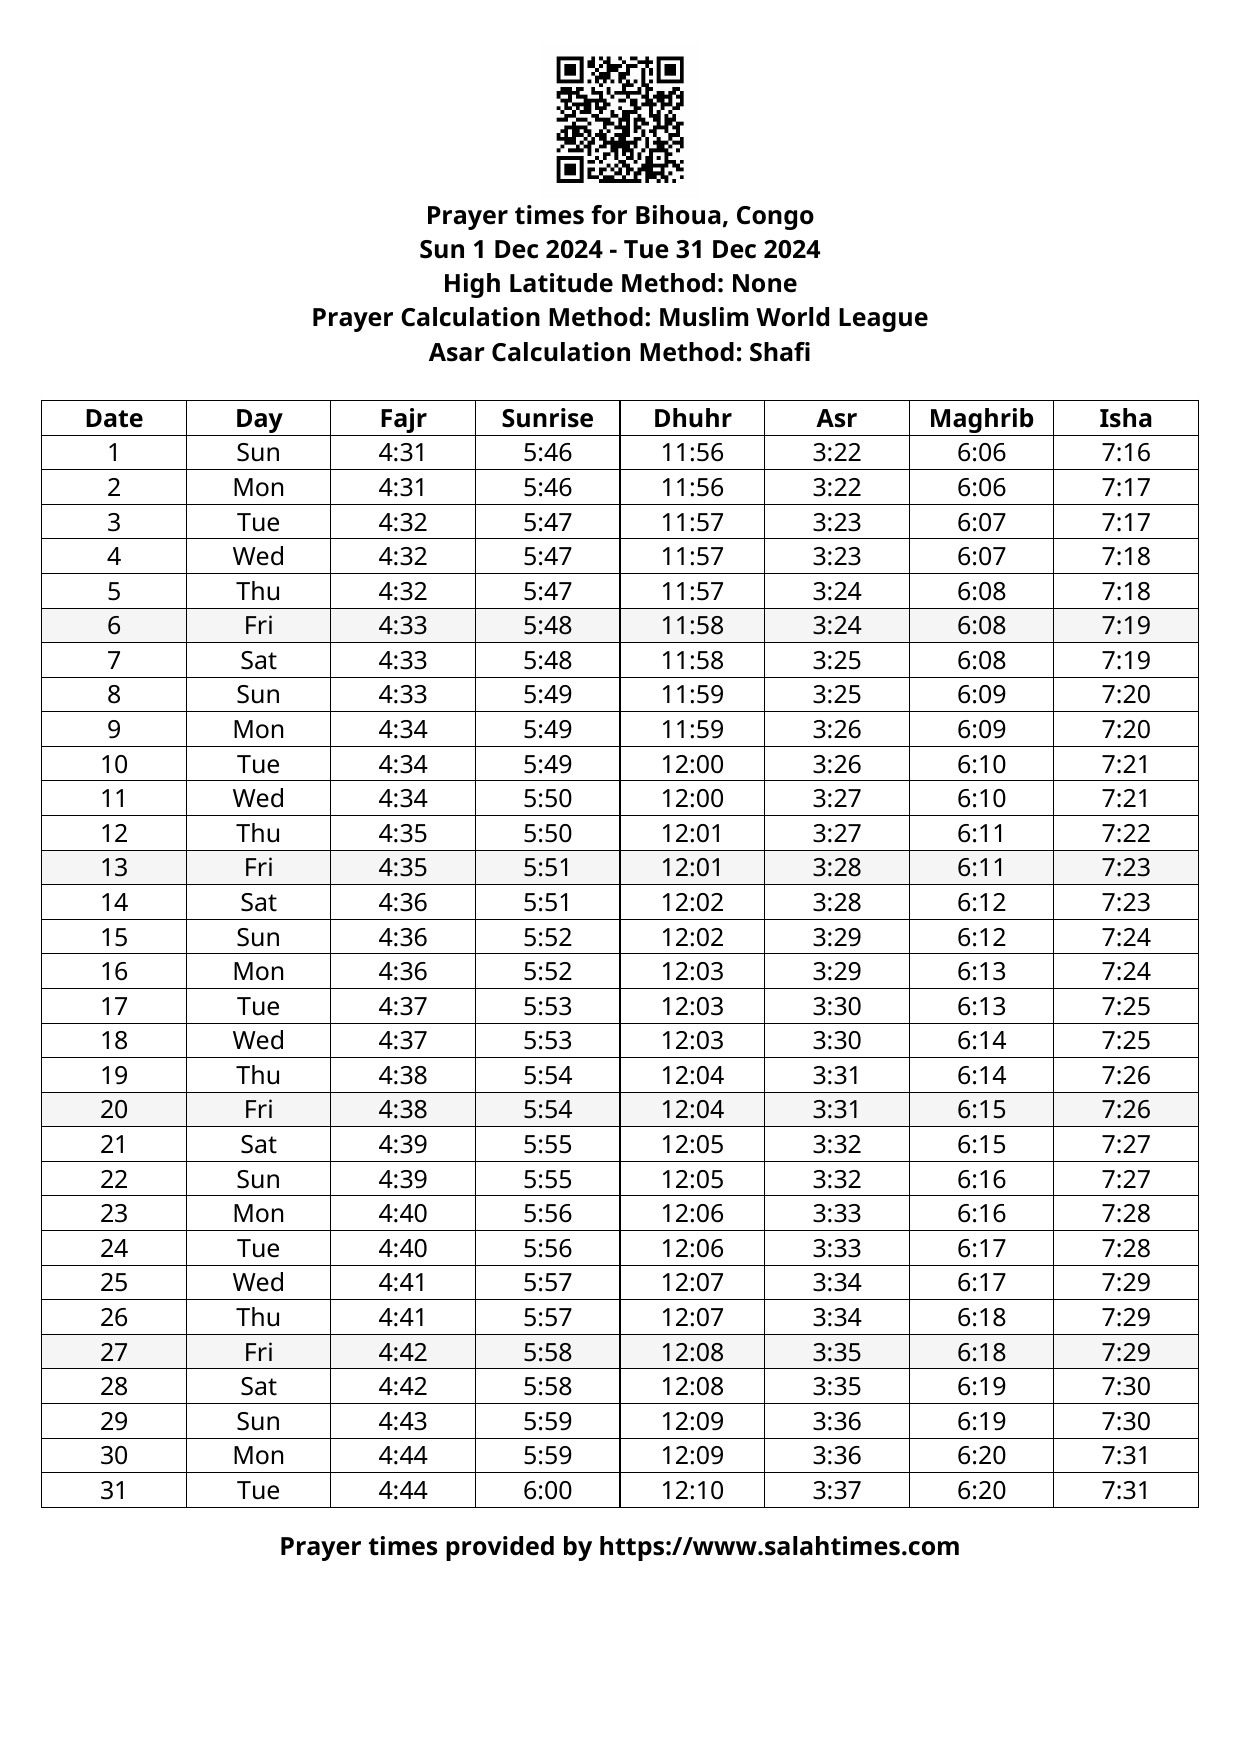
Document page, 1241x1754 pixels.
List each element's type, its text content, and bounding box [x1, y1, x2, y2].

table_cell Wed [187, 1266, 330, 1299]
table_cell 4:33 [331, 609, 475, 642]
table_cell Thu [187, 1300, 330, 1334]
table_cell 3:33 [765, 1196, 909, 1230]
picture [542, 41, 699, 198]
table_cell 11:56 [621, 470, 764, 504]
table_cell 29 [42, 1404, 186, 1437]
table_cell 5:49 [476, 747, 619, 780]
table_cell 11:59 [621, 712, 764, 746]
table_cell Tue [187, 505, 330, 538]
table_cell 22 [42, 1162, 186, 1195]
table_cell 6:00 [476, 1473, 619, 1507]
table_cell 5:59 [476, 1439, 619, 1472]
table_cell 12:00 [621, 781, 764, 815]
table_cell 3:36 [765, 1404, 909, 1437]
table_cell 11:57 [621, 574, 764, 607]
table_cell 7:27 [1054, 1162, 1198, 1195]
table_cell 5:47 [476, 505, 619, 538]
table_cell 5:53 [476, 989, 619, 1022]
table_cell 6:06 [910, 436, 1053, 469]
table_cell 3 [42, 505, 186, 538]
table_cell 7:22 [1054, 816, 1198, 849]
table_cell 6:16 [910, 1162, 1053, 1195]
table_cell 3:29 [765, 920, 909, 953]
table_header Asr [765, 401, 909, 434]
table_cell 13 [42, 851, 186, 884]
table_cell 6:06 [910, 470, 1053, 504]
table_cell 11:57 [621, 539, 764, 573]
table_cell Fri [187, 609, 330, 642]
table_cell Mon [187, 470, 330, 504]
table_cell 6:20 [910, 1473, 1053, 1507]
table_cell 28 [42, 1369, 186, 1403]
table_cell 5:49 [476, 712, 619, 746]
table_cell 4:35 [331, 851, 475, 884]
table_cell 4:38 [331, 1093, 475, 1126]
table_cell 4:32 [331, 505, 475, 538]
table_cell 9 [42, 712, 186, 746]
table_cell 12:04 [621, 1058, 764, 1092]
table_cell 3:30 [765, 989, 909, 1022]
table_cell 6:10 [910, 747, 1053, 780]
table_cell 2 [42, 470, 186, 504]
table_cell Tue [187, 989, 330, 1022]
table_cell 7:29 [1054, 1266, 1198, 1299]
table_cell 5:50 [476, 781, 619, 815]
table_cell 7:24 [1054, 954, 1198, 988]
text Sun 1 Dec 2024 - Tue 31 Dec 2024 [42, 232, 1198, 266]
table_cell 5:46 [476, 436, 619, 469]
table_cell 18 [42, 1024, 186, 1057]
table_cell 10 [42, 747, 186, 780]
table_cell 12:03 [621, 989, 764, 1022]
table_cell 4:33 [331, 643, 475, 677]
table_cell 11:57 [621, 505, 764, 538]
table_cell 7:21 [1054, 747, 1198, 780]
table_cell 7:28 [1054, 1231, 1198, 1264]
table_cell 3:34 [765, 1300, 909, 1334]
table_cell Thu [187, 1058, 330, 1092]
table_header Date [42, 401, 186, 434]
table_cell 4:38 [331, 1058, 475, 1092]
table_cell 12:10 [621, 1473, 764, 1507]
table_cell 3:25 [765, 643, 909, 677]
table_cell Wed [187, 1024, 330, 1057]
table_cell 7:31 [1054, 1439, 1198, 1472]
table_cell Thu [187, 574, 330, 607]
table_cell 3:24 [765, 609, 909, 642]
table_cell 11 [42, 781, 186, 815]
table_cell 4:36 [331, 885, 475, 919]
table_cell Mon [187, 712, 330, 746]
table_cell 12:00 [621, 747, 764, 780]
table_cell 12:09 [621, 1404, 764, 1437]
table_cell 20 [42, 1093, 186, 1126]
table_cell 3:28 [765, 851, 909, 884]
table_cell 4:41 [331, 1266, 475, 1299]
table_cell Sat [187, 1369, 330, 1403]
table_cell Tue [187, 747, 330, 780]
table_cell 12:06 [621, 1196, 764, 1230]
table_cell Fri [187, 1093, 330, 1126]
table_cell 12:08 [621, 1335, 764, 1368]
table_cell 5:53 [476, 1024, 619, 1057]
table_cell 5:57 [476, 1266, 619, 1299]
table_cell 7:17 [1054, 470, 1198, 504]
table_cell 12:04 [621, 1093, 764, 1126]
table_cell 3:34 [765, 1266, 909, 1299]
table_cell 12:08 [621, 1369, 764, 1403]
table_header Sunrise [476, 401, 619, 434]
table_cell 3:27 [765, 781, 909, 815]
table_cell 4:40 [331, 1196, 475, 1230]
table_cell Sun [187, 1162, 330, 1195]
table_cell 6:18 [910, 1335, 1053, 1368]
table_cell 7:23 [1054, 885, 1198, 919]
table_cell Tue [187, 1231, 330, 1264]
table_cell 3:23 [765, 505, 909, 538]
table_cell 5:57 [476, 1300, 619, 1334]
table_cell 6:08 [910, 609, 1053, 642]
table_cell 5:51 [476, 851, 619, 884]
table_cell 17 [42, 989, 186, 1022]
table_cell 12:02 [621, 920, 764, 953]
table_cell 5:50 [476, 816, 619, 849]
table_cell 5:52 [476, 954, 619, 988]
table_cell 3:28 [765, 885, 909, 919]
table_cell 6:19 [910, 1404, 1053, 1437]
table_cell 15 [42, 920, 186, 953]
table_cell 3:30 [765, 1024, 909, 1057]
table_cell 7:18 [1054, 574, 1198, 607]
table_cell 7:30 [1054, 1404, 1198, 1437]
table_cell 4:31 [331, 436, 475, 469]
table_cell Wed [187, 539, 330, 573]
table_cell 5:46 [476, 470, 619, 504]
table_cell 6:12 [910, 885, 1053, 919]
table_cell 21 [42, 1127, 186, 1161]
table_cell 7:20 [1054, 712, 1198, 746]
table_cell 7:17 [1054, 505, 1198, 538]
table_cell 7:29 [1054, 1335, 1198, 1368]
table_cell 4:43 [331, 1404, 475, 1437]
text Asar Calculation Method: Shafi [42, 334, 1198, 368]
table_cell 14 [42, 885, 186, 919]
table_cell 5:56 [476, 1196, 619, 1230]
table_cell 3:22 [765, 470, 909, 504]
table_header Fajr [331, 401, 475, 434]
table_cell 6:15 [910, 1127, 1053, 1161]
table_cell 7:20 [1054, 678, 1198, 711]
table_cell 3:31 [765, 1058, 909, 1092]
table_header Maghrib [910, 401, 1053, 434]
table_cell 11:58 [621, 643, 764, 677]
table_cell 5:54 [476, 1093, 619, 1126]
table_cell Sun [187, 436, 330, 469]
table_cell 25 [42, 1266, 186, 1299]
table_cell 3:26 [765, 747, 909, 780]
table_cell 6:20 [910, 1439, 1053, 1472]
table_cell 4:33 [331, 678, 475, 711]
table_cell Tue [187, 1473, 330, 1507]
table_cell 7:25 [1054, 989, 1198, 1022]
table_cell 3:22 [765, 436, 909, 469]
table_cell 30 [42, 1439, 186, 1472]
table_cell 5:55 [476, 1127, 619, 1161]
table_cell 4:34 [331, 781, 475, 815]
table_cell 6:17 [910, 1231, 1053, 1264]
table_cell 3:29 [765, 954, 909, 988]
table_cell 4:41 [331, 1300, 475, 1334]
table_cell 6:13 [910, 954, 1053, 988]
table_cell 3:37 [765, 1473, 909, 1507]
table_cell 6:11 [910, 816, 1053, 849]
table_cell 4 [42, 539, 186, 573]
table_cell 6:07 [910, 505, 1053, 538]
table_cell 6:09 [910, 678, 1053, 711]
table_cell 12:05 [621, 1127, 764, 1161]
table_cell 7:31 [1054, 1473, 1198, 1507]
table_cell 7:26 [1054, 1058, 1198, 1092]
table_cell 7 [42, 643, 186, 677]
table_cell 4:36 [331, 920, 475, 953]
table_cell Wed [187, 781, 330, 815]
table_cell 5:47 [476, 539, 619, 573]
table_cell 11:56 [621, 436, 764, 469]
table_cell 5:47 [476, 574, 619, 607]
table_cell Mon [187, 954, 330, 988]
table_cell 12:06 [621, 1231, 764, 1264]
table_header Isha [1054, 401, 1198, 434]
table_cell 7:24 [1054, 920, 1198, 953]
table_cell 5:55 [476, 1162, 619, 1195]
table_cell 4:44 [331, 1473, 475, 1507]
table_cell 11:59 [621, 678, 764, 711]
text Prayer Calculation Method: Muslim World League [42, 300, 1198, 334]
table_cell 6:08 [910, 574, 1053, 607]
table_cell 7:18 [1054, 539, 1198, 573]
table_cell 4:42 [331, 1335, 475, 1368]
table_cell Sun [187, 920, 330, 953]
table_cell 4:36 [331, 954, 475, 988]
table_cell 3:26 [765, 712, 909, 746]
table_cell 12:09 [621, 1439, 764, 1472]
table_cell 4:42 [331, 1369, 475, 1403]
table_cell 3:32 [765, 1127, 909, 1161]
table_cell 6:09 [910, 712, 1053, 746]
table_cell 6:14 [910, 1058, 1053, 1092]
table_cell 5:56 [476, 1231, 619, 1264]
table_cell 4:39 [331, 1162, 475, 1195]
table_cell 7:29 [1054, 1300, 1198, 1334]
table_cell 5:48 [476, 609, 619, 642]
table_cell 7:28 [1054, 1196, 1198, 1230]
table_cell 4:34 [331, 712, 475, 746]
table_cell 11:58 [621, 609, 764, 642]
table_cell 12:01 [621, 816, 764, 849]
table_cell 6:11 [910, 851, 1053, 884]
table_cell 19 [42, 1058, 186, 1092]
table_cell Mon [187, 1439, 330, 1472]
table_cell 8 [42, 678, 186, 711]
table_cell 27 [42, 1335, 186, 1368]
table_cell 5:59 [476, 1404, 619, 1437]
table_cell 24 [42, 1231, 186, 1264]
table_cell 12:05 [621, 1162, 764, 1195]
table_cell 16 [42, 954, 186, 988]
table_cell 3:36 [765, 1439, 909, 1472]
table_cell 7:19 [1054, 609, 1198, 642]
table_cell 5:52 [476, 920, 619, 953]
table_cell 3:33 [765, 1231, 909, 1264]
table_cell 4:40 [331, 1231, 475, 1264]
table_cell 7:19 [1054, 643, 1198, 677]
table_cell 12:01 [621, 851, 764, 884]
table_cell 7:23 [1054, 851, 1198, 884]
table_cell 5 [42, 574, 186, 607]
table_cell 7:25 [1054, 1024, 1198, 1057]
table_cell 12:03 [621, 1024, 764, 1057]
text Prayer times for Bihoua, Congo [42, 198, 1198, 232]
table_cell Sat [187, 643, 330, 677]
table_cell 6:12 [910, 920, 1053, 953]
table_cell 26 [42, 1300, 186, 1334]
table_cell 4:37 [331, 1024, 475, 1057]
table_cell 6:18 [910, 1300, 1053, 1334]
table_cell 6:19 [910, 1369, 1053, 1403]
table_cell 4:39 [331, 1127, 475, 1161]
table_cell Sun [187, 1404, 330, 1437]
table_cell 3:35 [765, 1369, 909, 1403]
table_cell Sat [187, 885, 330, 919]
table_cell Fri [187, 1335, 330, 1368]
table_cell 6:08 [910, 643, 1053, 677]
table_cell 6:14 [910, 1024, 1053, 1057]
table_cell Sun [187, 678, 330, 711]
text High Latitude Method: None [42, 266, 1198, 300]
table_cell 4:35 [331, 816, 475, 849]
table_cell 3:31 [765, 1093, 909, 1126]
table_cell Fri [187, 851, 330, 884]
table_cell 4:32 [331, 539, 475, 573]
table_cell Sat [187, 1127, 330, 1161]
table_cell 3:35 [765, 1335, 909, 1368]
table_cell 6:13 [910, 989, 1053, 1022]
table_cell 6:17 [910, 1266, 1053, 1299]
table_cell 1 [42, 436, 186, 469]
table_cell 3:32 [765, 1162, 909, 1195]
table_cell 7:16 [1054, 436, 1198, 469]
table_cell 4:37 [331, 989, 475, 1022]
table_cell 4:32 [331, 574, 475, 607]
table_cell 3:23 [765, 539, 909, 573]
table_cell 12:07 [621, 1266, 764, 1299]
table_cell 5:51 [476, 885, 619, 919]
table_cell 3:27 [765, 816, 909, 849]
table_cell 3:25 [765, 678, 909, 711]
table_cell 6:07 [910, 539, 1053, 573]
table_cell 4:44 [331, 1439, 475, 1472]
table_header Dhuhr [621, 401, 764, 434]
table_cell 12:07 [621, 1300, 764, 1334]
table_cell Mon [187, 1196, 330, 1230]
table_cell Thu [187, 816, 330, 849]
table_cell 6 [42, 609, 186, 642]
table_cell 6:16 [910, 1196, 1053, 1230]
table_cell 31 [42, 1473, 186, 1507]
table_cell 4:31 [331, 470, 475, 504]
table_header Day [187, 401, 330, 434]
table_cell 7:26 [1054, 1093, 1198, 1126]
table_cell 5:58 [476, 1335, 619, 1368]
table_cell 12 [42, 816, 186, 849]
table_cell 5:54 [476, 1058, 619, 1092]
table_cell 3:24 [765, 574, 909, 607]
table_cell 4:34 [331, 747, 475, 780]
table_cell 6:10 [910, 781, 1053, 815]
table_cell 7:21 [1054, 781, 1198, 815]
table_cell 7:27 [1054, 1127, 1198, 1161]
table_cell 23 [42, 1196, 186, 1230]
table_cell 12:02 [621, 885, 764, 919]
table_cell 5:58 [476, 1369, 619, 1403]
table_cell 5:49 [476, 678, 619, 711]
table_cell 12:03 [621, 954, 764, 988]
table_cell 7:30 [1054, 1369, 1198, 1403]
table_cell 6:15 [910, 1093, 1053, 1126]
text Prayer times provided by https://www.salahtimes.com [42, 1528, 1198, 1563]
table_cell 5:48 [476, 643, 619, 677]
